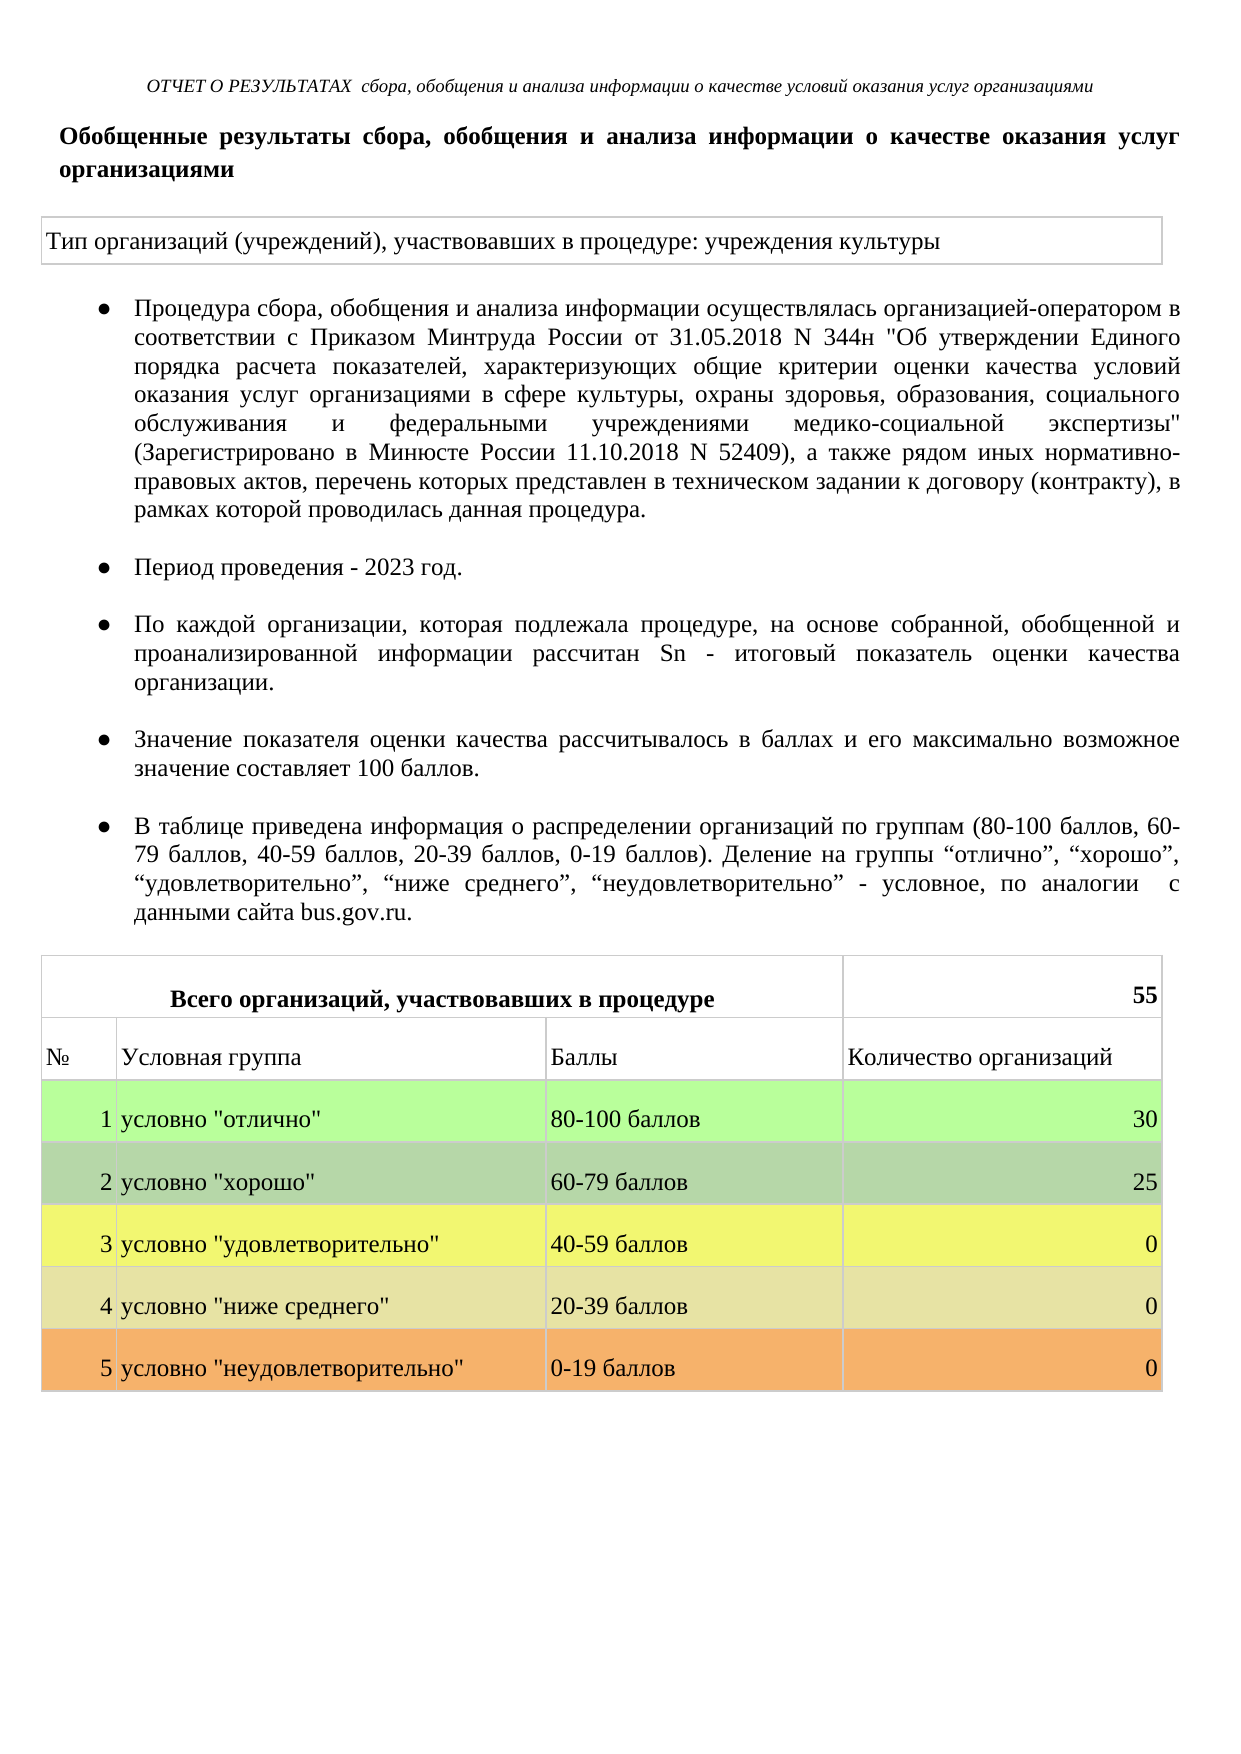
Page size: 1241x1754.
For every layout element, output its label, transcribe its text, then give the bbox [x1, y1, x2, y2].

table_cell 20-39 баллов [547, 1267, 842, 1328]
table_cell условно "ниже среднего" [117, 1267, 545, 1328]
table_cell 0 [844, 1267, 1161, 1328]
table_cell 60-79 баллов [547, 1143, 842, 1203]
table_header Всего организаций, участвовавших в процедуре [42, 956, 842, 1017]
table_cell 1 [42, 1081, 116, 1141]
table_cell 30 [844, 1081, 1161, 1141]
table_cell условно "отлично" [117, 1081, 545, 1141]
table_cell 0-19 баллов [547, 1329, 842, 1390]
table_cell 2 [42, 1143, 116, 1203]
list В таблице приведена информация о распределении организаций по группам (80-100 баллов, 60-79 баллов, 40-59 баллов, 20-39 баллов, 0-19 баллов). Деление на группы “отлично”, “хорошо”, “удовлетворительно”, “ниже среднего”, “неудовлетворительно” - условное, по аналогии с данными сайта bus.gov.ru. [96, 811, 1181, 926]
table_cell 40-59 баллов [547, 1205, 842, 1266]
table_cell Условная группа [117, 1018, 545, 1079]
table_cell условно "хорошо" [117, 1143, 545, 1203]
table_cell 0 [844, 1329, 1161, 1390]
list По каждой организации, которая подлежала процедуре, на основе собранной, обобщенной и проанализированной информации рассчитан Sn - итоговый показатель оценки качества организации. [96, 609, 1181, 696]
table_header Тип организаций (учреждений), участвовавших в процедуре: учреждения культуры [42, 218, 1161, 263]
list Период проведения - 2023 год. [96, 552, 1181, 581]
table_header 55 [844, 956, 1161, 1017]
table_cell 0 [844, 1205, 1161, 1266]
table_cell Баллы [547, 1018, 842, 1079]
table_cell Количество организаций [844, 1018, 1161, 1079]
table_cell 80-100 баллов [547, 1081, 842, 1141]
list Процедура сбора, обобщения и анализа информации осуществлялась организацией-оператором в соответствии с Приказом Минтруда России от 31.05.2018 N 344н "Об утверждении Единого порядка расчета показателей, характеризующих общие критерии оценки качества условий оказания услуг организациями в сфере культуры, охраны здоровья, образования, социального обслуживания и федеральными учреждениями медико-социальной экспертизы" (Зарегистрировано в Минюсте России 11.10.2018 N 52409), а также рядом иных нормативно-правовых актов, перечень которых представлен в техническом задании к договору (контракту), в рамках которой проводилась данная процедура. [96, 293, 1181, 523]
table_cell 4 [42, 1267, 116, 1328]
table_cell № [42, 1018, 116, 1079]
table_cell 25 [844, 1143, 1161, 1203]
table_cell 5 [42, 1329, 116, 1390]
text Обобщенные результаты сбора, обобщения и анализа информации о качестве оказания услуг организациями [59, 121, 1181, 183]
table_cell 3 [42, 1205, 116, 1266]
list Значение показателя оценки качества рассчитывалось в баллах и его максимально возможное значение составляет 100 баллов. [96, 724, 1181, 782]
table_cell условно "неудовлетворительно" [117, 1329, 545, 1390]
table_cell условно "удовлетворительно" [117, 1205, 545, 1266]
